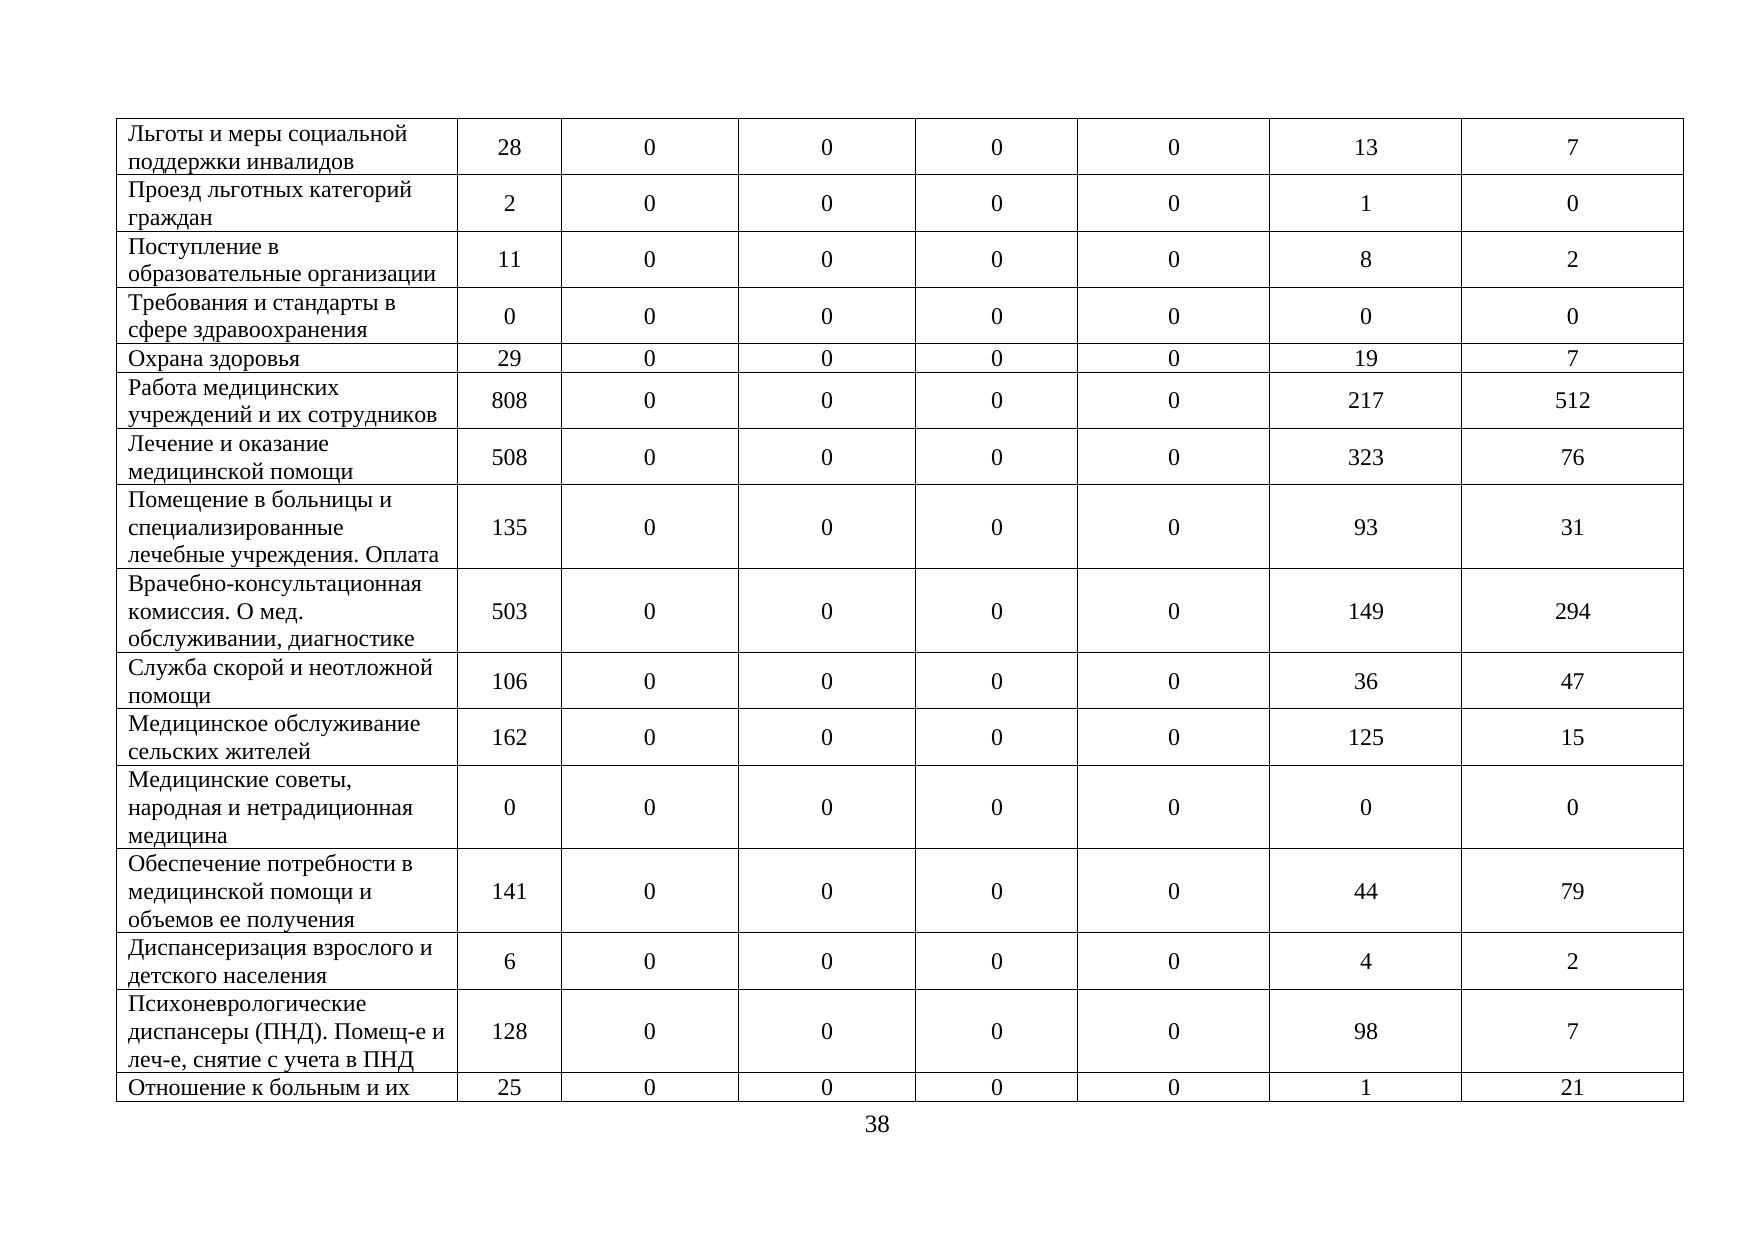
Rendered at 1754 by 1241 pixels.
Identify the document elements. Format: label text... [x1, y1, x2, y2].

table_cell 0 [1270, 288, 1461, 343]
table_cell 79 [1462, 849, 1683, 932]
table_cell 25 [458, 1073, 561, 1101]
table_cell 0 [562, 485, 738, 568]
table_cell Служба скорой и неотложной помощи [117, 653, 457, 708]
table_cell 508 [458, 429, 561, 484]
table_cell Поступление в образовательные организации [117, 232, 457, 287]
table_cell Медицинские советы, народная и нетрадиционная медицина [117, 766, 457, 848]
table_cell 0 [739, 288, 915, 343]
table_cell 0 [916, 766, 1077, 848]
table_cell 0 [916, 990, 1077, 1072]
table_cell 0 [1078, 373, 1269, 428]
table_cell 29 [458, 344, 561, 372]
table_cell 0 [916, 485, 1077, 568]
table_cell Обеспечение потребности в медицинской помощи и объемов ее получения [117, 849, 457, 932]
table_cell 0 [458, 766, 561, 848]
table_cell 0 [739, 569, 915, 652]
table_cell 19 [1270, 344, 1461, 372]
table_cell 141 [458, 849, 561, 932]
table_cell 128 [458, 990, 561, 1072]
table_cell 7 [1462, 344, 1683, 372]
table_cell 0 [1078, 1073, 1269, 1101]
table_cell 0 [916, 119, 1077, 174]
table_cell 0 [739, 344, 915, 372]
table_cell 125 [1270, 709, 1461, 764]
table_cell 0 [739, 429, 915, 484]
table_cell 0 [1078, 429, 1269, 484]
table_cell 0 [562, 373, 738, 428]
table_cell 15 [1462, 709, 1683, 764]
table_cell 0 [1078, 849, 1269, 932]
table_cell 0 [562, 709, 738, 764]
table_cell Врачебно-консультационная комиссия. О мед. обслуживании, диагностике [117, 569, 457, 652]
table_cell 0 [562, 288, 738, 343]
table_cell 0 [562, 344, 738, 372]
table_cell 0 [1078, 485, 1269, 568]
table_cell 76 [1462, 429, 1683, 484]
table_cell 0 [916, 569, 1077, 652]
table_cell 323 [1270, 429, 1461, 484]
table_cell 0 [739, 709, 915, 764]
table_cell 0 [1078, 653, 1269, 708]
table_cell 0 [562, 569, 738, 652]
table_cell 0 [562, 653, 738, 708]
table_cell 0 [1078, 990, 1269, 1072]
table_cell 0 [1078, 766, 1269, 848]
table_cell Диспансеризация взрослого и детского населения [117, 933, 457, 988]
table_cell 0 [1462, 288, 1683, 343]
table_cell 0 [739, 175, 915, 231]
table_cell 13 [1270, 119, 1461, 174]
table_cell 2 [1462, 933, 1683, 988]
table_cell 0 [916, 344, 1077, 372]
table_cell 0 [1078, 709, 1269, 764]
table_cell 0 [739, 849, 915, 932]
table_cell 1 [1270, 175, 1461, 231]
table_cell 1 [1270, 1073, 1461, 1101]
table_cell 11 [458, 232, 561, 287]
table_cell Проезд льготных категорий граждан [117, 175, 457, 231]
table_cell 6 [458, 933, 561, 988]
table_cell Работа медицинских учреждений и их сотрудников [117, 373, 457, 428]
table_cell 0 [916, 373, 1077, 428]
table_cell 0 [739, 119, 915, 174]
table_cell 0 [1270, 766, 1461, 848]
table_cell 0 [562, 849, 738, 932]
table_cell 0 [916, 288, 1077, 343]
table_cell 0 [1078, 933, 1269, 988]
table_cell 0 [739, 653, 915, 708]
table_cell 0 [916, 232, 1077, 287]
table_cell 0 [1078, 119, 1269, 174]
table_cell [117, 1073, 457, 1101]
table_cell 0 [1078, 569, 1269, 652]
table_cell 2 [1462, 232, 1683, 287]
table_cell 503 [458, 569, 561, 652]
table_cell 0 [739, 990, 915, 1072]
table_cell Требования и стандарты в сфере здравоохранения [117, 288, 457, 343]
table_cell 217 [1270, 373, 1461, 428]
table_cell 0 [458, 288, 561, 343]
table_cell 0 [562, 175, 738, 231]
table_cell 0 [1078, 175, 1269, 231]
table_cell 21 [1462, 1073, 1683, 1101]
table_cell 0 [916, 933, 1077, 988]
table_cell 0 [1462, 766, 1683, 848]
table_cell 0 [916, 849, 1077, 932]
table_cell 98 [1270, 990, 1461, 1072]
table_cell 0 [739, 485, 915, 568]
table_cell 7 [1462, 119, 1683, 174]
table_cell 44 [1270, 849, 1461, 932]
table_cell 0 [739, 1073, 915, 1101]
table_cell 0 [916, 709, 1077, 764]
table_cell 0 [562, 429, 738, 484]
table_cell 0 [739, 373, 915, 428]
table_cell 28 [458, 119, 561, 174]
table_cell 0 [562, 232, 738, 287]
table_cell Льготы и меры социальной поддержки инвалидов [117, 119, 457, 174]
table_cell 7 [1462, 990, 1683, 1072]
table_cell 149 [1270, 569, 1461, 652]
table_cell 0 [916, 429, 1077, 484]
table_cell Помещение в больницы и специализированные лечебные учреждения. Оплата [117, 485, 457, 568]
table_cell 162 [458, 709, 561, 764]
table_cell 93 [1270, 485, 1461, 568]
table_cell 0 [739, 933, 915, 988]
table_cell 47 [1462, 653, 1683, 708]
table_cell 0 [1078, 288, 1269, 343]
table_cell Лечение и оказание медицинской помощи [117, 429, 457, 484]
table_cell 0 [562, 1073, 738, 1101]
table_cell 31 [1462, 485, 1683, 568]
table_cell 512 [1462, 373, 1683, 428]
table_cell 106 [458, 653, 561, 708]
table_cell 0 [739, 766, 915, 848]
table_cell 36 [1270, 653, 1461, 708]
table_cell 0 [562, 119, 738, 174]
table_cell 0 [562, 990, 738, 1072]
table_cell 0 [739, 232, 915, 287]
table_cell 0 [916, 175, 1077, 231]
table_cell 808 [458, 373, 561, 428]
table_cell 0 [916, 653, 1077, 708]
table_cell Медицинское обслуживание сельских жителей [117, 709, 457, 764]
table_cell 0 [562, 933, 738, 988]
table_cell 0 [1078, 232, 1269, 287]
table_cell 4 [1270, 933, 1461, 988]
table_cell 0 [562, 766, 738, 848]
table_cell 135 [458, 485, 561, 568]
table_cell 2 [458, 175, 561, 231]
table_cell 8 [1270, 232, 1461, 287]
table_cell Охрана здоровья [117, 344, 457, 372]
table_cell 294 [1462, 569, 1683, 652]
table_cell 0 [1462, 175, 1683, 231]
table_cell 0 [916, 1073, 1077, 1101]
table_cell 0 [1078, 344, 1269, 372]
table_cell Психоневрологические диспансеры (ПНД). Помещ-е и леч-е, снятие с учета в ПНД [117, 990, 457, 1072]
